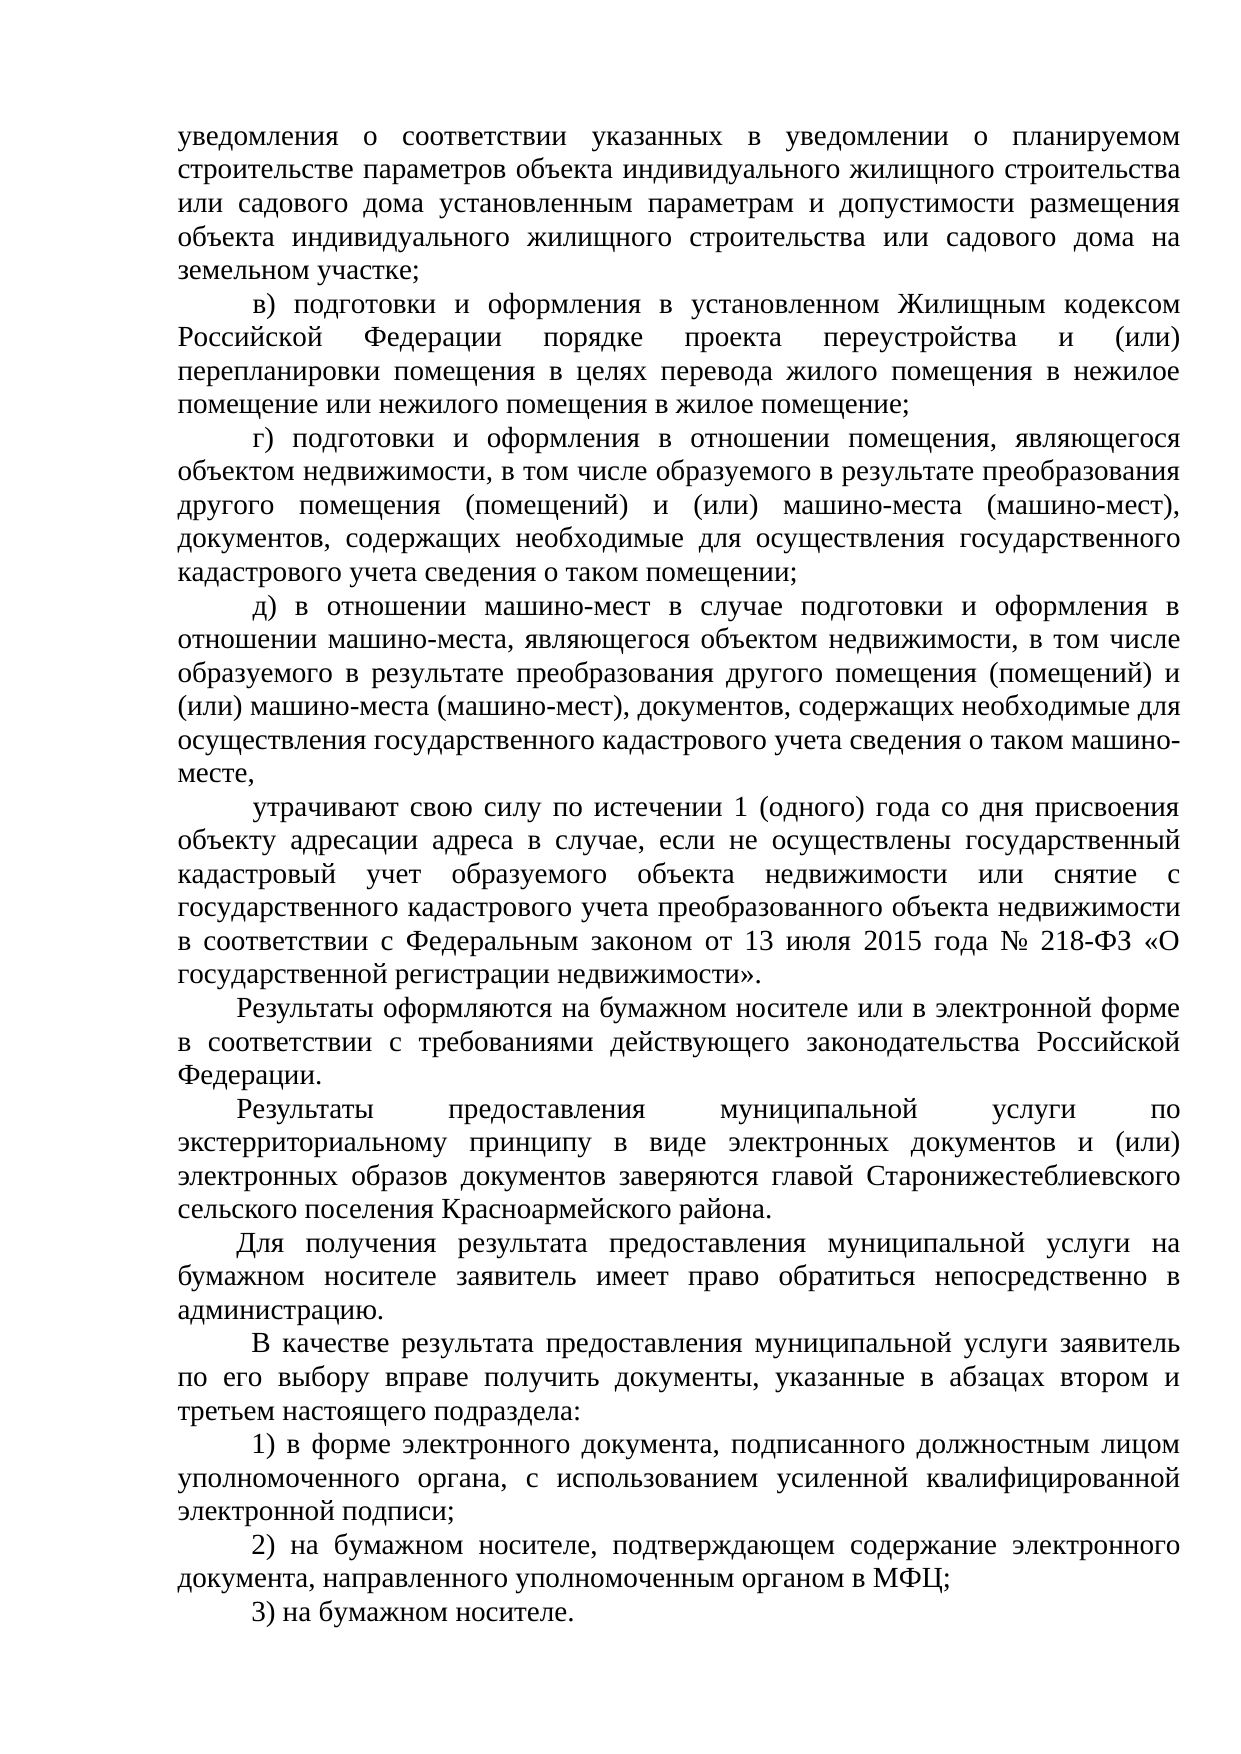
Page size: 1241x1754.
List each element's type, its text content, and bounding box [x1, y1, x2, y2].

text Результаты оформляются на бумажном носителе или в электронной форме в соответствии с требованиями действующего законодательства Российской Федерации. [177, 990, 1181, 1091]
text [177, 118, 1181, 286]
text 1) в форме электронного документа, подписанного должностным лицом уполномоченного органа, с использованием усиленной квалифицированной электронной подписи; [177, 1426, 1181, 1527]
text Для получения результата предоставления муниципальной услуги на бумажном носителе заявитель имеет право обратиться непосредственно в администрацию. [177, 1225, 1181, 1326]
text 3) на бумажном носителе. [177, 1594, 1181, 1627]
text Результаты предоставления муниципальной услуги по экстерриториальному принципу в виде электронных документов и (или) электронных образов документов заверяются главой Старонижестеблиевского сельского поселения Красноармейского района. [177, 1091, 1181, 1225]
text г) подготовки и оформления в отношении помещения, являющегося объектом недвижимости, в том числе образуемого в результате преобразования другого помещения (помещений) и (или) машино-места (машино-мест), документов, содержащих необходимые для осуществления государственного кадастрового учета сведения о таком помещении; [177, 420, 1181, 588]
text д) в отношении машино-мест в случае подготовки и оформления в отношении машино-места, являющегося объектом недвижимости, в том числе образуемого в результате преобразования другого помещения (помещений) и (или) машино-места (машино-мест), документов, содержащих необходимые для осуществления государственного кадастрового учета сведения о таком машино-месте, [177, 588, 1181, 789]
text в) подготовки и оформления в установленном Жилищным кодексом Российской Федерации порядке проекта переустройства и (или) перепланировки помещения в целях перевода жилого помещения в нежилое помещение или нежилого помещения в жилое помещение; [177, 286, 1181, 420]
text утрачивают свою силу по истечении 1 (одного) года со дня присвоения объекту адресации адреса в случае, если не осуществлены государственный кадастровый учет образуемого объекта недвижимости или снятие с государственного кадастрового учета преобразованного объекта недвижимости в соответствии с Федеральным законом от 13 июля 2015 года № 218-ФЗ «О государственной регистрации недвижимости». [177, 789, 1181, 990]
text 2) на бумажном носителе, подтверждающем содержание электронного документа, направленного уполномоченным органом в МФЦ; [177, 1527, 1181, 1594]
text В качестве результата предоставления муниципальной услуги заявитель по его выбору вправе получить документы, указанные в абзацах втором и третьем настоящего подраздела: [177, 1326, 1181, 1426]
